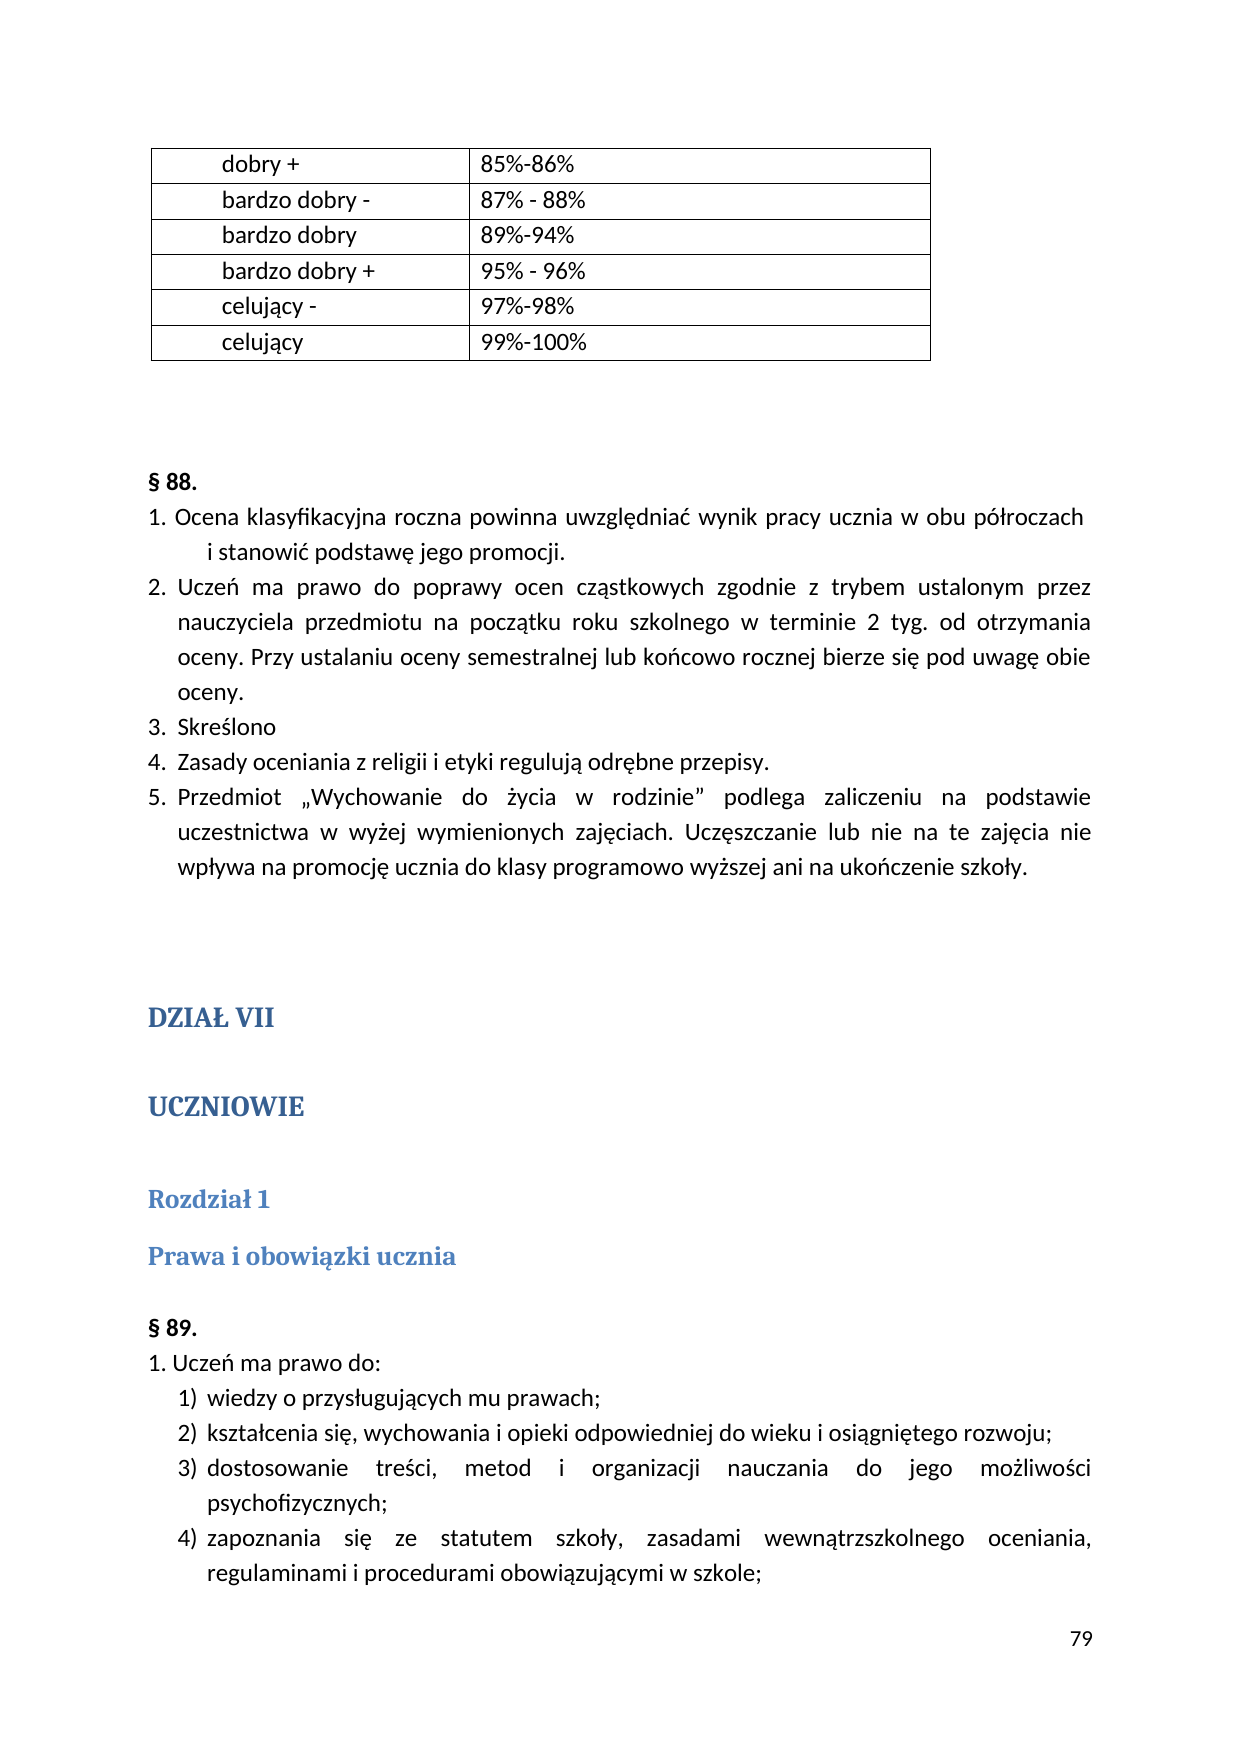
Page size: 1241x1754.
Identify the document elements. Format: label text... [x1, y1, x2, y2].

list dostosowanie treści, metod i organizacji nauczania do jego możliwości psychofizycznych; [177, 1452, 1093, 1517]
table_cell celujący [152, 326, 469, 360]
table_cell 97%-98% [470, 290, 930, 325]
list Przedmiot „Wychowanie do życia w rodzinie” podlega zaliczeniu na podstawie uczestnictwa w wyżej wymienionych zajęciach. Uczęszczanie lub nie na te zajęcia nie wpływa na promocję ucznia do klasy programowo wyższej ani na ukończenie szkoły. [148, 781, 1093, 882]
subtitle DZIAŁ VII [148, 1002, 1093, 1035]
list wiedzy o przysługujących mu prawach; [177, 1382, 1093, 1412]
list Uczeń ma prawo do poprawy ocen cząstkowych zgodnie z trybem ustalonym przez nauczyciela przedmiotu na początku roku szkolnego w terminie 2 tyg. od otrzymania oceny. Przy ustalaniu oceny semestralnej lub końcowo rocznej bierze się pod uwagę obie oceny. [148, 571, 1093, 707]
table_cell bardzo dobry - [152, 184, 469, 218]
table_cell 99%-100% [470, 326, 930, 360]
table_cell 89%-94% [470, 220, 930, 254]
text § 89. [148, 1312, 1093, 1342]
subtitle Rozdział 1 [148, 1184, 1093, 1216]
list Skreślono [148, 711, 1093, 742]
table_cell 85%-86% [470, 149, 930, 183]
subtitle Prawa i obowiązki ucznia [148, 1241, 1093, 1272]
text § 88. [148, 466, 1093, 497]
table_cell bardzo dobry + [152, 255, 469, 289]
list zapoznania się ze statutem szkoły, zasadami wewnątrzszkolnego oceniania, regulaminami i procedurami obowiązującymi w szkole; [177, 1522, 1093, 1587]
subtitle UCZNIOWIE [148, 1090, 1093, 1124]
list Zasady oceniania z religii i etyki regulują odrębne przepisy. [148, 746, 1093, 777]
table_cell celujący - [152, 290, 469, 325]
text 1. Ocena klasyfikacyjna roczna powinna uwzględniać wynik pracy ucznia w obu półroczach i stanowić podstawę jego promocji. [148, 501, 1093, 567]
table_cell bardzo dobry [152, 220, 469, 254]
table_cell 95% - 96% [470, 255, 930, 289]
table_cell dobry + [152, 149, 469, 183]
table_cell 87% - 88% [470, 184, 930, 218]
list kształcenia się, wychowania i opieki odpowiedniej do wieku i osiągniętego rozwoju; [177, 1417, 1093, 1447]
text 1. Uczeń ma prawo do: [148, 1347, 1093, 1377]
